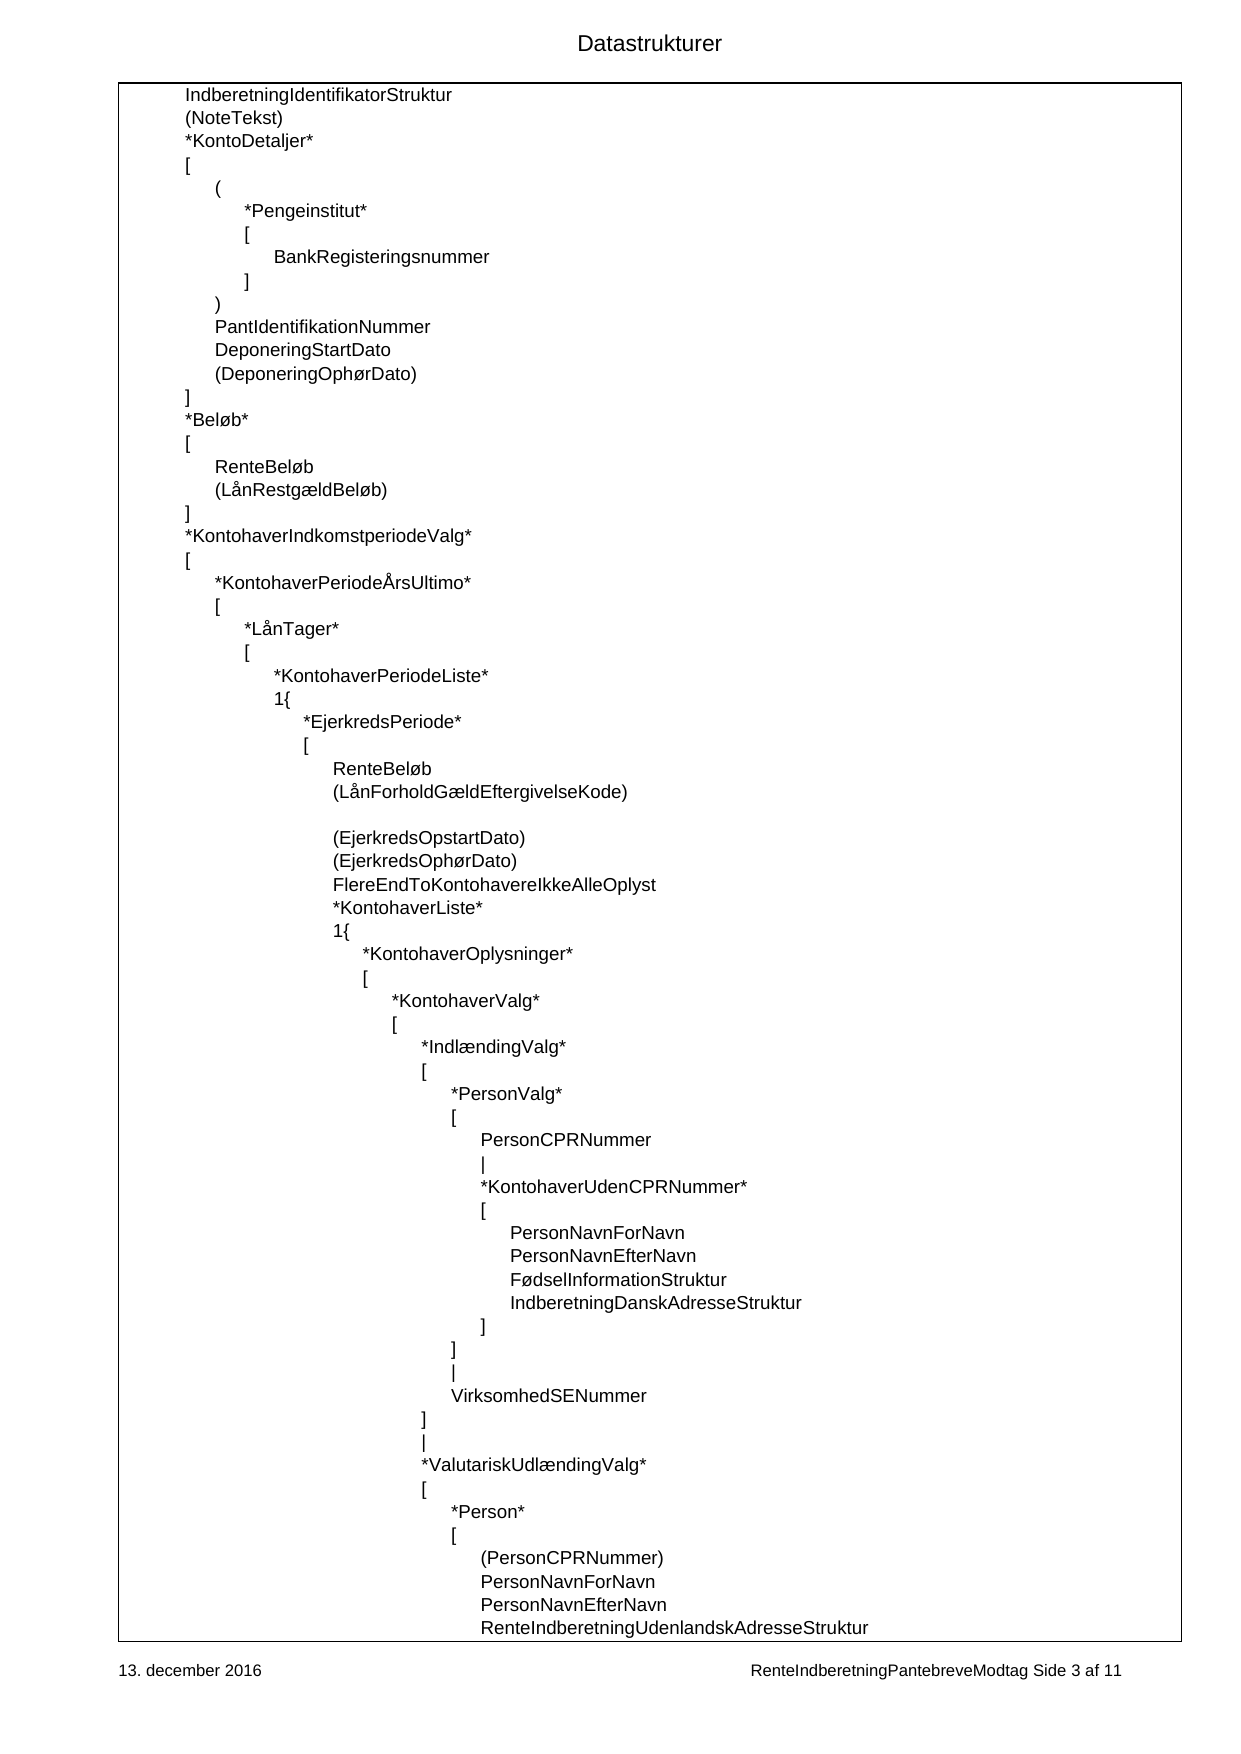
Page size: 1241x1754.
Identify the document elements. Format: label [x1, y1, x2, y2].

table_cell [119, 84, 1181, 1641]
